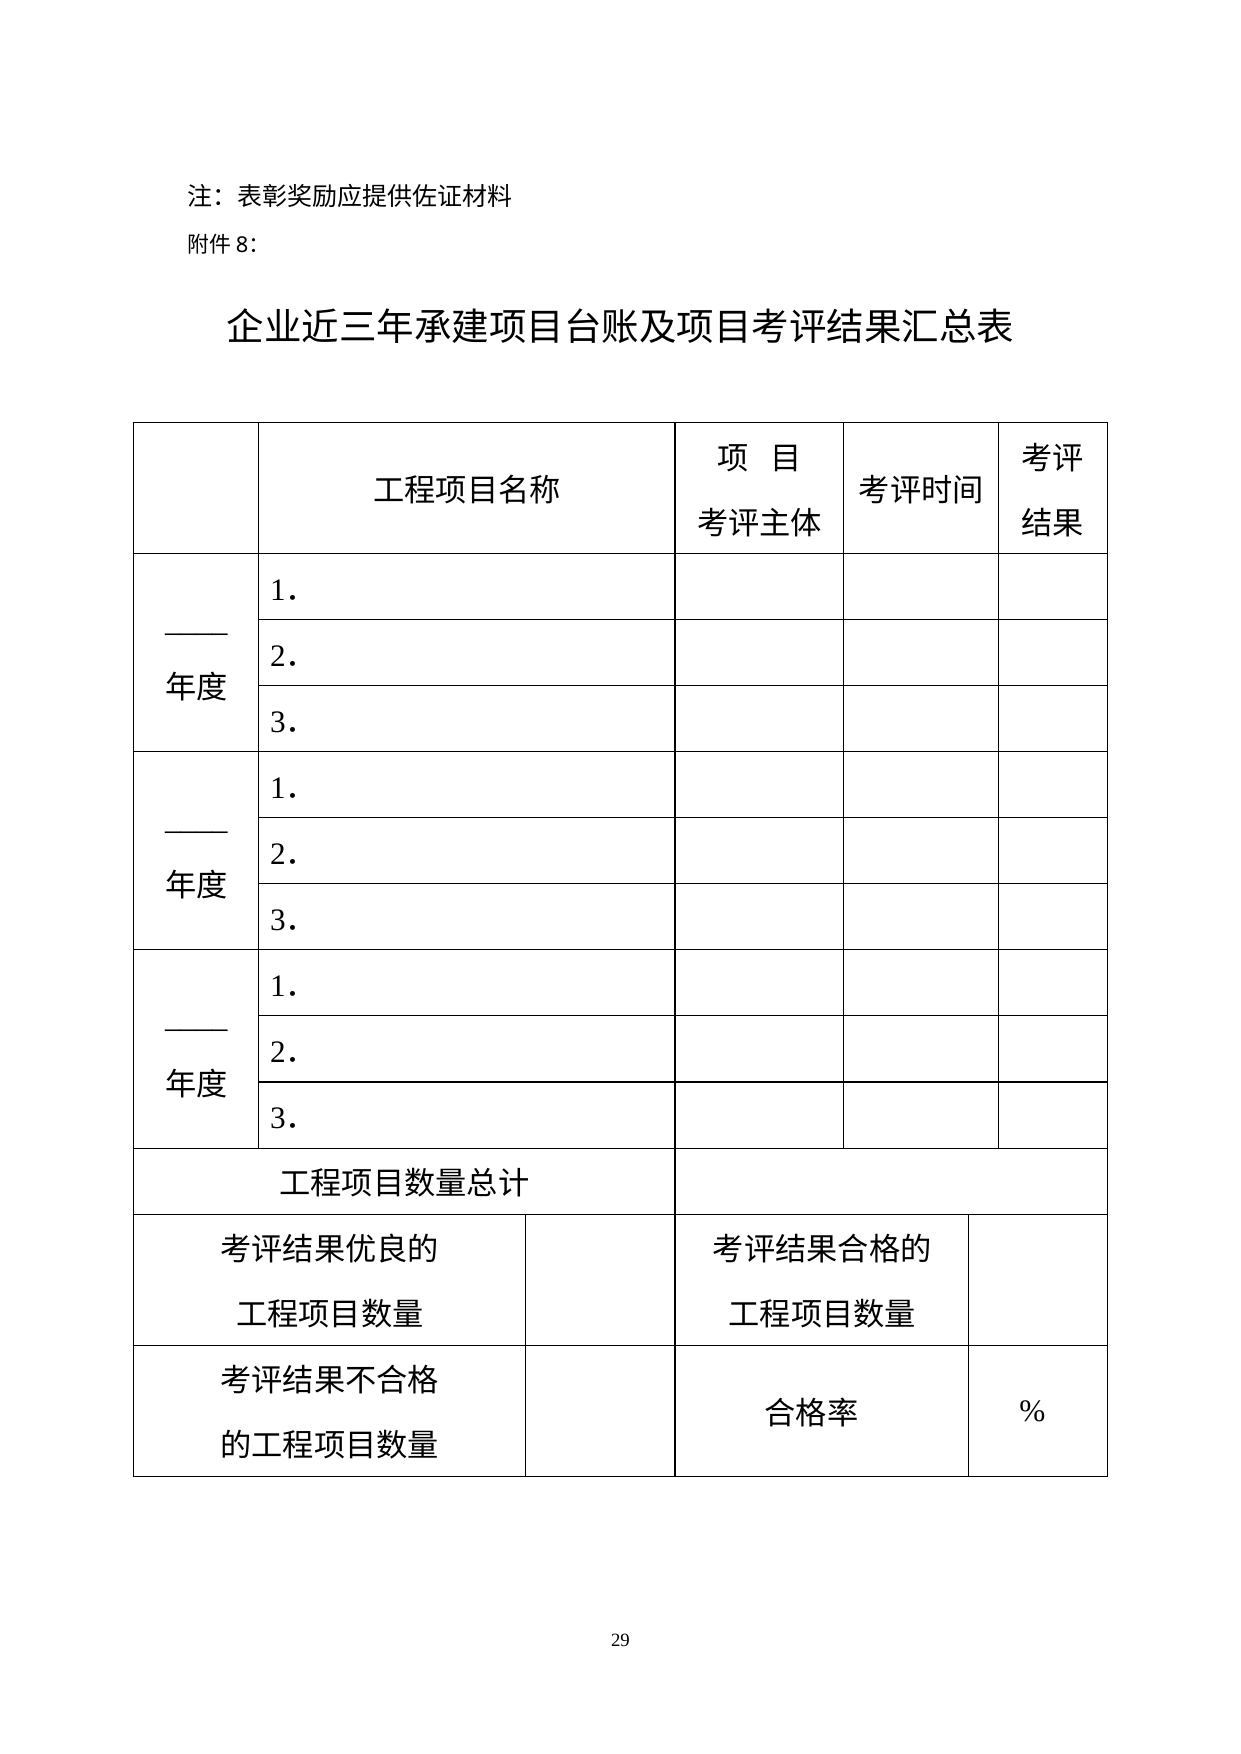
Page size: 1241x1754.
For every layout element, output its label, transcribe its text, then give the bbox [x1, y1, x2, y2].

table_cell [999, 554, 1107, 619]
table_cell 1． [259, 554, 674, 619]
table_cell 考评结果合格的 工程项目数量 [676, 1215, 968, 1344]
text 附件8： [187, 227, 1053, 259]
table_cell [844, 686, 998, 751]
table_cell [999, 620, 1107, 685]
table_cell [844, 884, 998, 949]
table_cell [676, 752, 843, 817]
table_cell 3． [259, 686, 674, 751]
table_cell [999, 818, 1107, 883]
table_cell [999, 884, 1107, 949]
table_cell [844, 554, 998, 619]
table_cell [676, 554, 843, 619]
table_cell [676, 620, 843, 685]
table_cell [676, 1016, 843, 1081]
text 注：表彰奖励应提供佐证材料 [187, 162, 1053, 227]
table_cell [676, 1083, 843, 1147]
table_cell [844, 818, 998, 883]
table_cell ____ 年度 [134, 554, 258, 751]
table_cell 考评结果优良的 工程项目数量 [134, 1215, 525, 1344]
table_cell 1． [259, 950, 674, 1015]
table_header [134, 423, 258, 553]
table_cell 2． [259, 818, 674, 883]
table_cell [999, 1016, 1107, 1081]
table_cell [999, 950, 1107, 1015]
table_cell [844, 752, 998, 817]
table_cell [999, 752, 1107, 817]
table_header 项 目 考评主体 [676, 423, 843, 553]
table_cell % [969, 1346, 1107, 1476]
table_cell [676, 1149, 1107, 1213]
table_header 考评结果 [999, 423, 1107, 553]
table_cell [844, 1016, 998, 1081]
table_header 考评时间 [844, 423, 998, 553]
table_cell 2． [259, 620, 674, 685]
table_cell [676, 818, 843, 883]
table_cell [844, 620, 998, 685]
table_cell [676, 950, 843, 1015]
table_cell [526, 1215, 674, 1344]
table_cell 2． [259, 1016, 674, 1081]
table_cell 工程项目数量总计 [134, 1149, 674, 1213]
table_cell [676, 686, 843, 751]
table_header 工程项目名称 [259, 423, 674, 553]
table_cell [999, 1083, 1107, 1147]
table_cell 3． [259, 1083, 674, 1147]
table_cell ____ 年度 [134, 752, 258, 949]
table_cell [844, 950, 998, 1015]
table_cell 3． [259, 884, 674, 949]
table_cell [969, 1215, 1107, 1344]
table_cell 考评结果不合格 的工程项目数量 [134, 1346, 525, 1476]
table_cell [999, 686, 1107, 751]
table_cell ____ 年度 [134, 950, 258, 1147]
table_cell [676, 884, 843, 949]
table_cell [844, 1083, 998, 1147]
table_cell [526, 1346, 674, 1476]
table_cell 合格率 [676, 1346, 968, 1476]
text 企业近三年承建项目台账及项目考评结果汇总表 [187, 292, 1053, 357]
table_cell 1． [259, 752, 674, 817]
